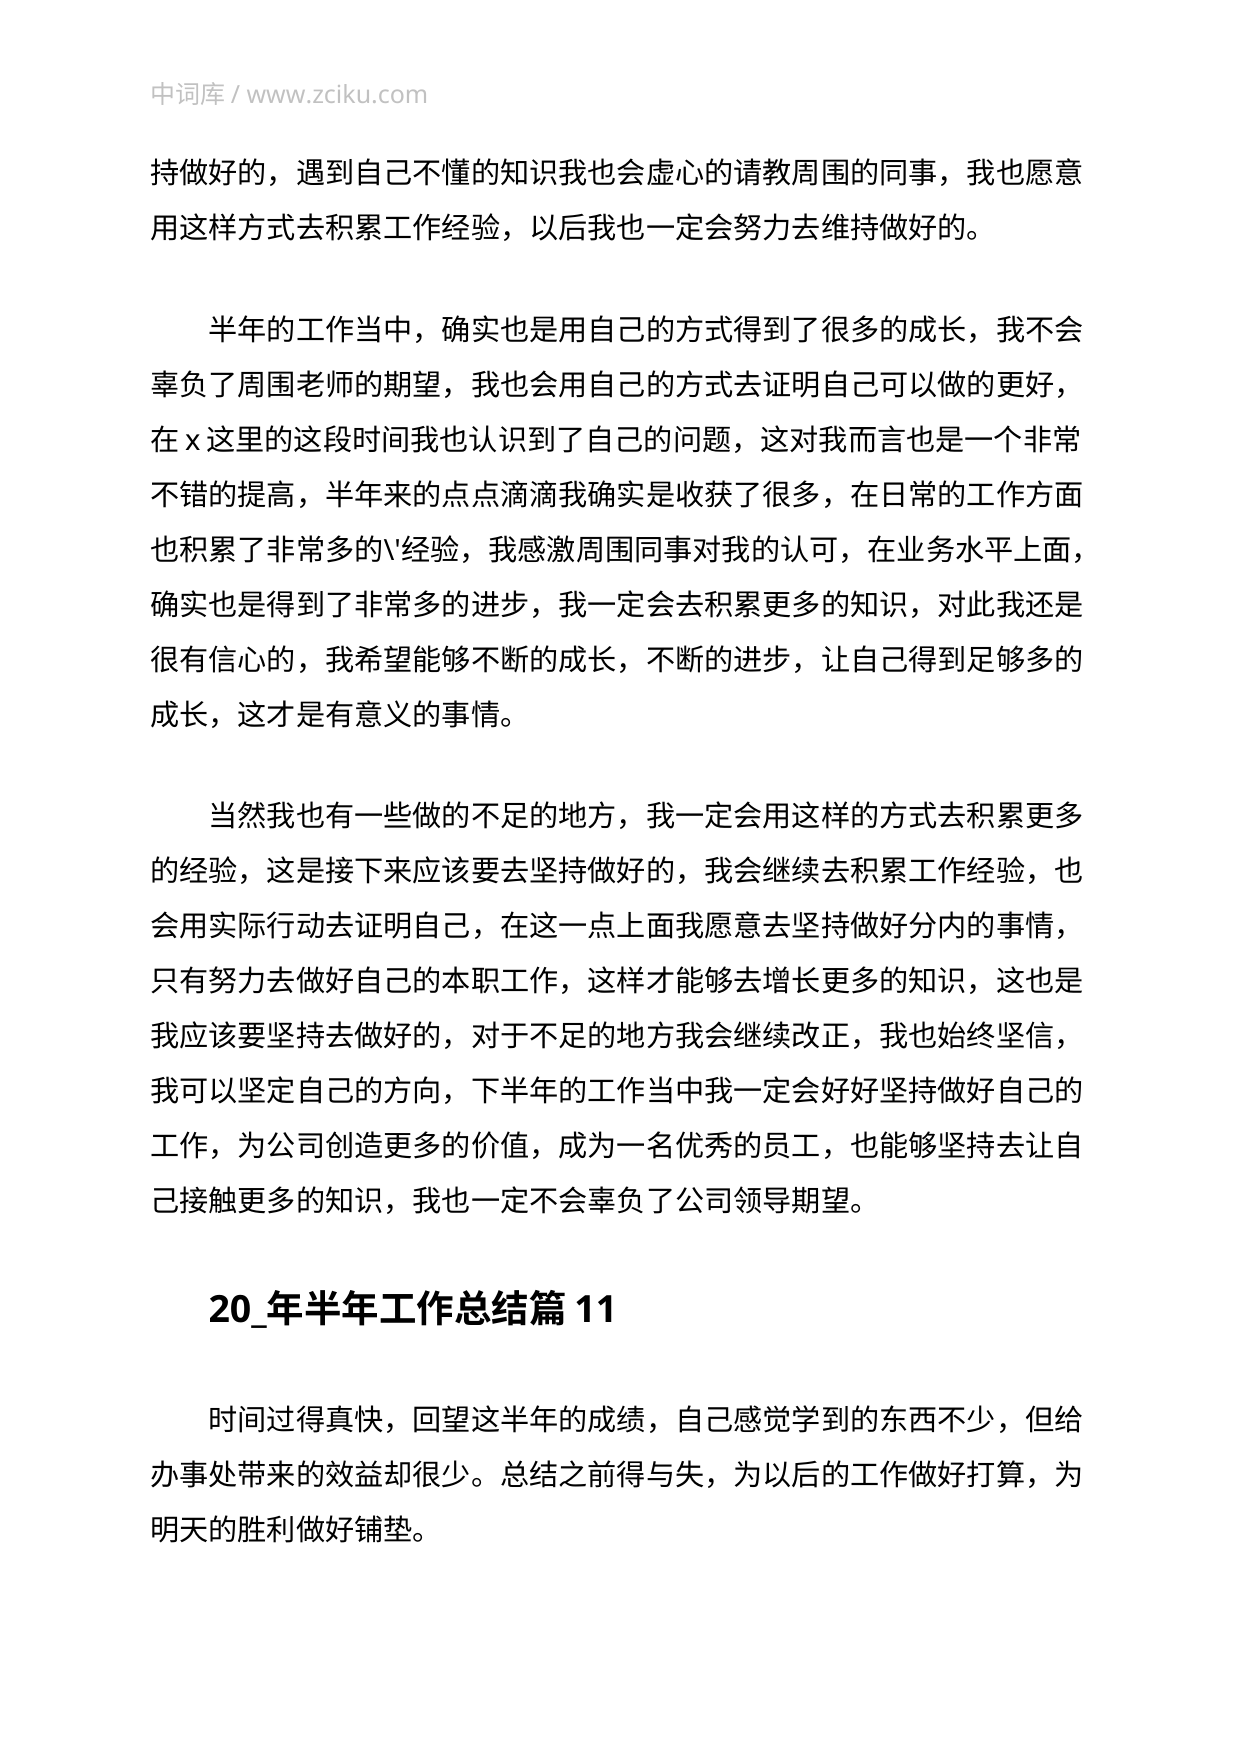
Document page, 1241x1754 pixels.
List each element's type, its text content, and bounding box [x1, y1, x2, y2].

text 时间过得真快，回望这半年的成绩，自己感觉学到的东西不少，但给办事处带来的效益却很少。总结之前得与失，为以后的工作做好打算，为明天的胜利做好铺垫。 [150, 1397, 1090, 1549]
text 20_年半年工作总结篇11 [150, 1279, 1090, 1333]
text 半年的工作当中，确实也是用自己的方式得到了很多的成长，我不会辜负了周围老师的期望，我也会用自己的方式去证明自己可以做的更好，在x这里的这段时间我也认识到了自己的问题，这对我而言也是一个非常不错的提高，半年来的点点滴滴我确实是收获了很多，在日常的工作方面也积累了非常多的\'经验，我感激周围同事对我的认可，在业务水平上面，确实也是得到了非常多的进步，我一定会去积累更多的知识，对此我还是很有信心的，我希望能够不断的成长，不断的进步，让自己得到足够多的成长，这才是有意义的事情。 [150, 307, 1090, 733]
text 当然我也有一些做的不足的地方，我一定会用这样的方式去积累更多的经验，这是接下来应该要去坚持做好的，我会继续去积累工作经验，也会用实际行动去证明自己，在这一点上面我愿意去坚持做好分内的事情，只有努力去做好自己的本职工作，这样才能够去增长更多的知识，这也是我应该要坚持去做好的，对于不足的地方我会继续改正，我也始终坚信，我可以坚定自己的方向，下半年的工作当中我一定会好好坚持做好自己的工作，为公司创造更多的价值，成为一名优秀的员工，也能够坚持去让自己接触更多的知识，我也一定不会辜负了公司领导期望。 [150, 793, 1090, 1219]
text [150, 150, 1090, 247]
